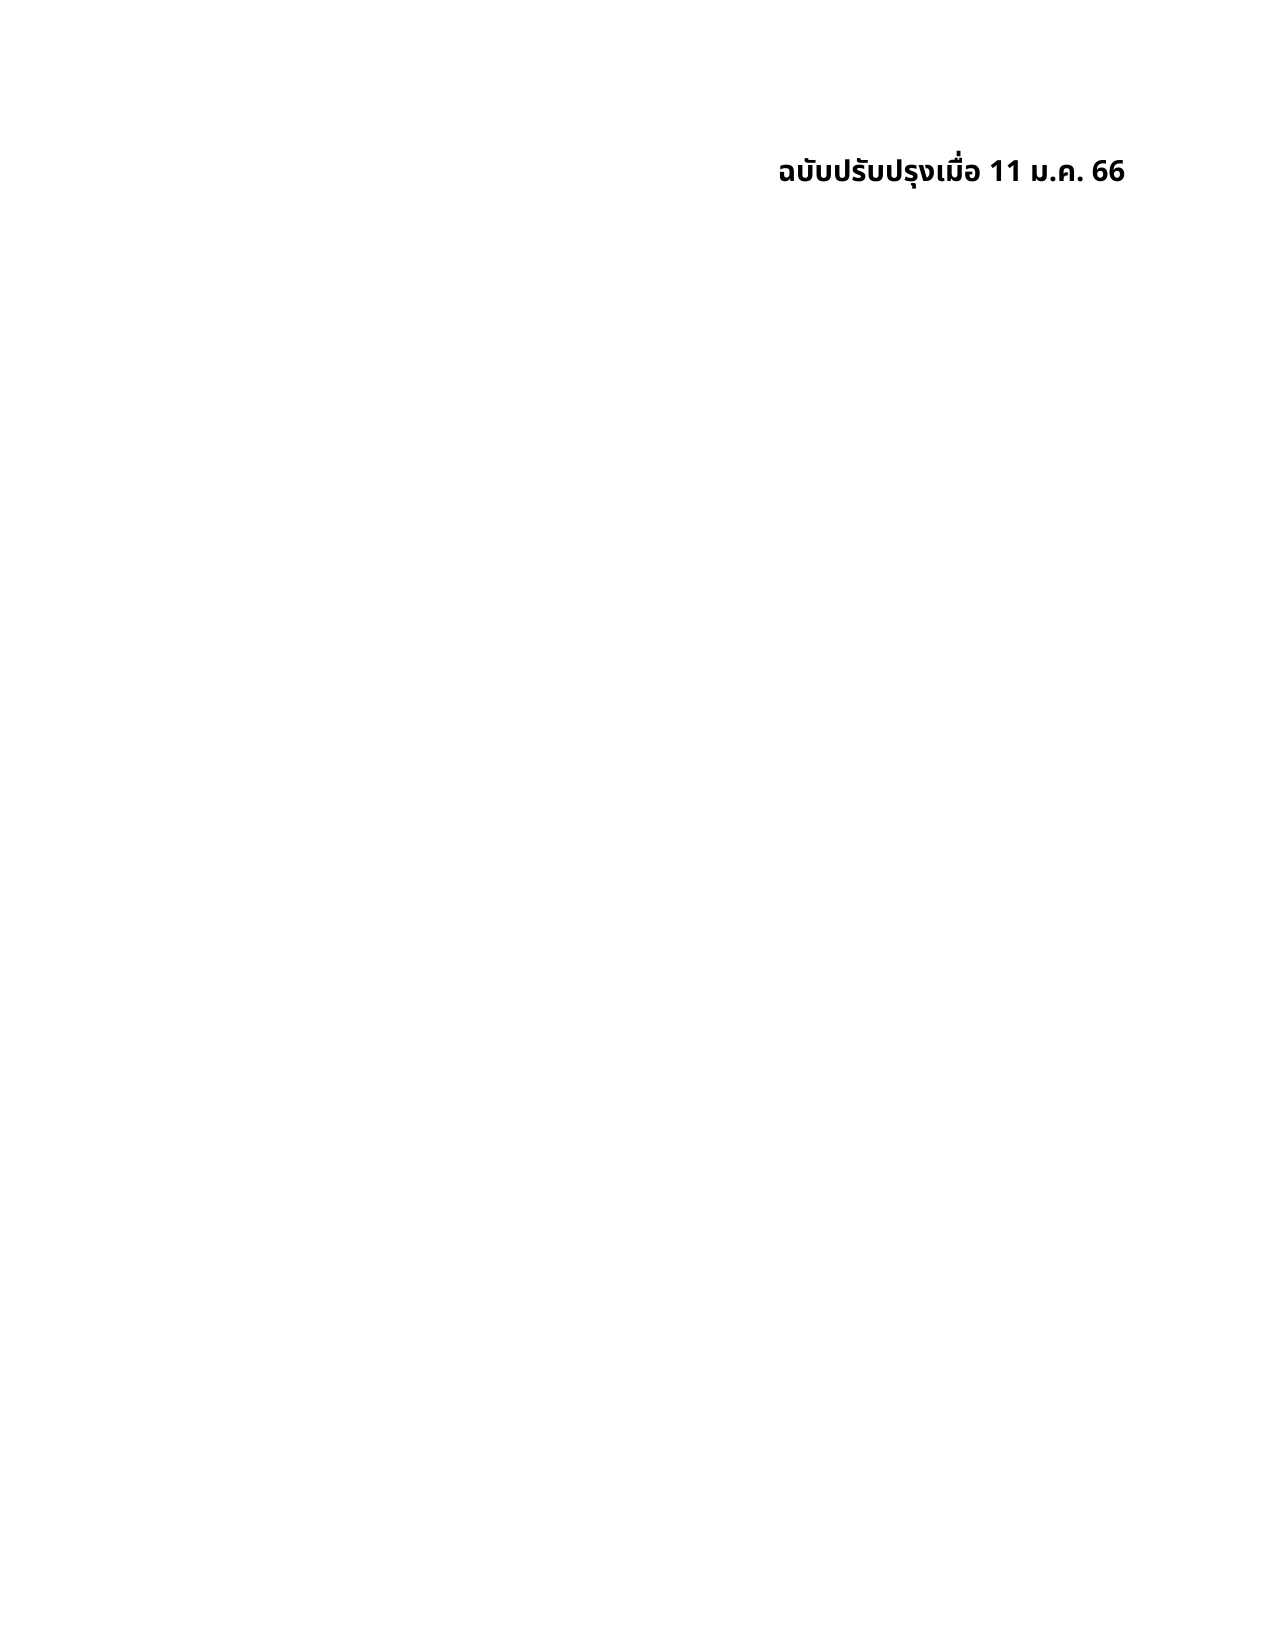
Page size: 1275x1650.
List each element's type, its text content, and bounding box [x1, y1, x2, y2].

text ฉบับปรับปรุงเมื่อ 11 ม.ค. 66 [150, 150, 1125, 194]
